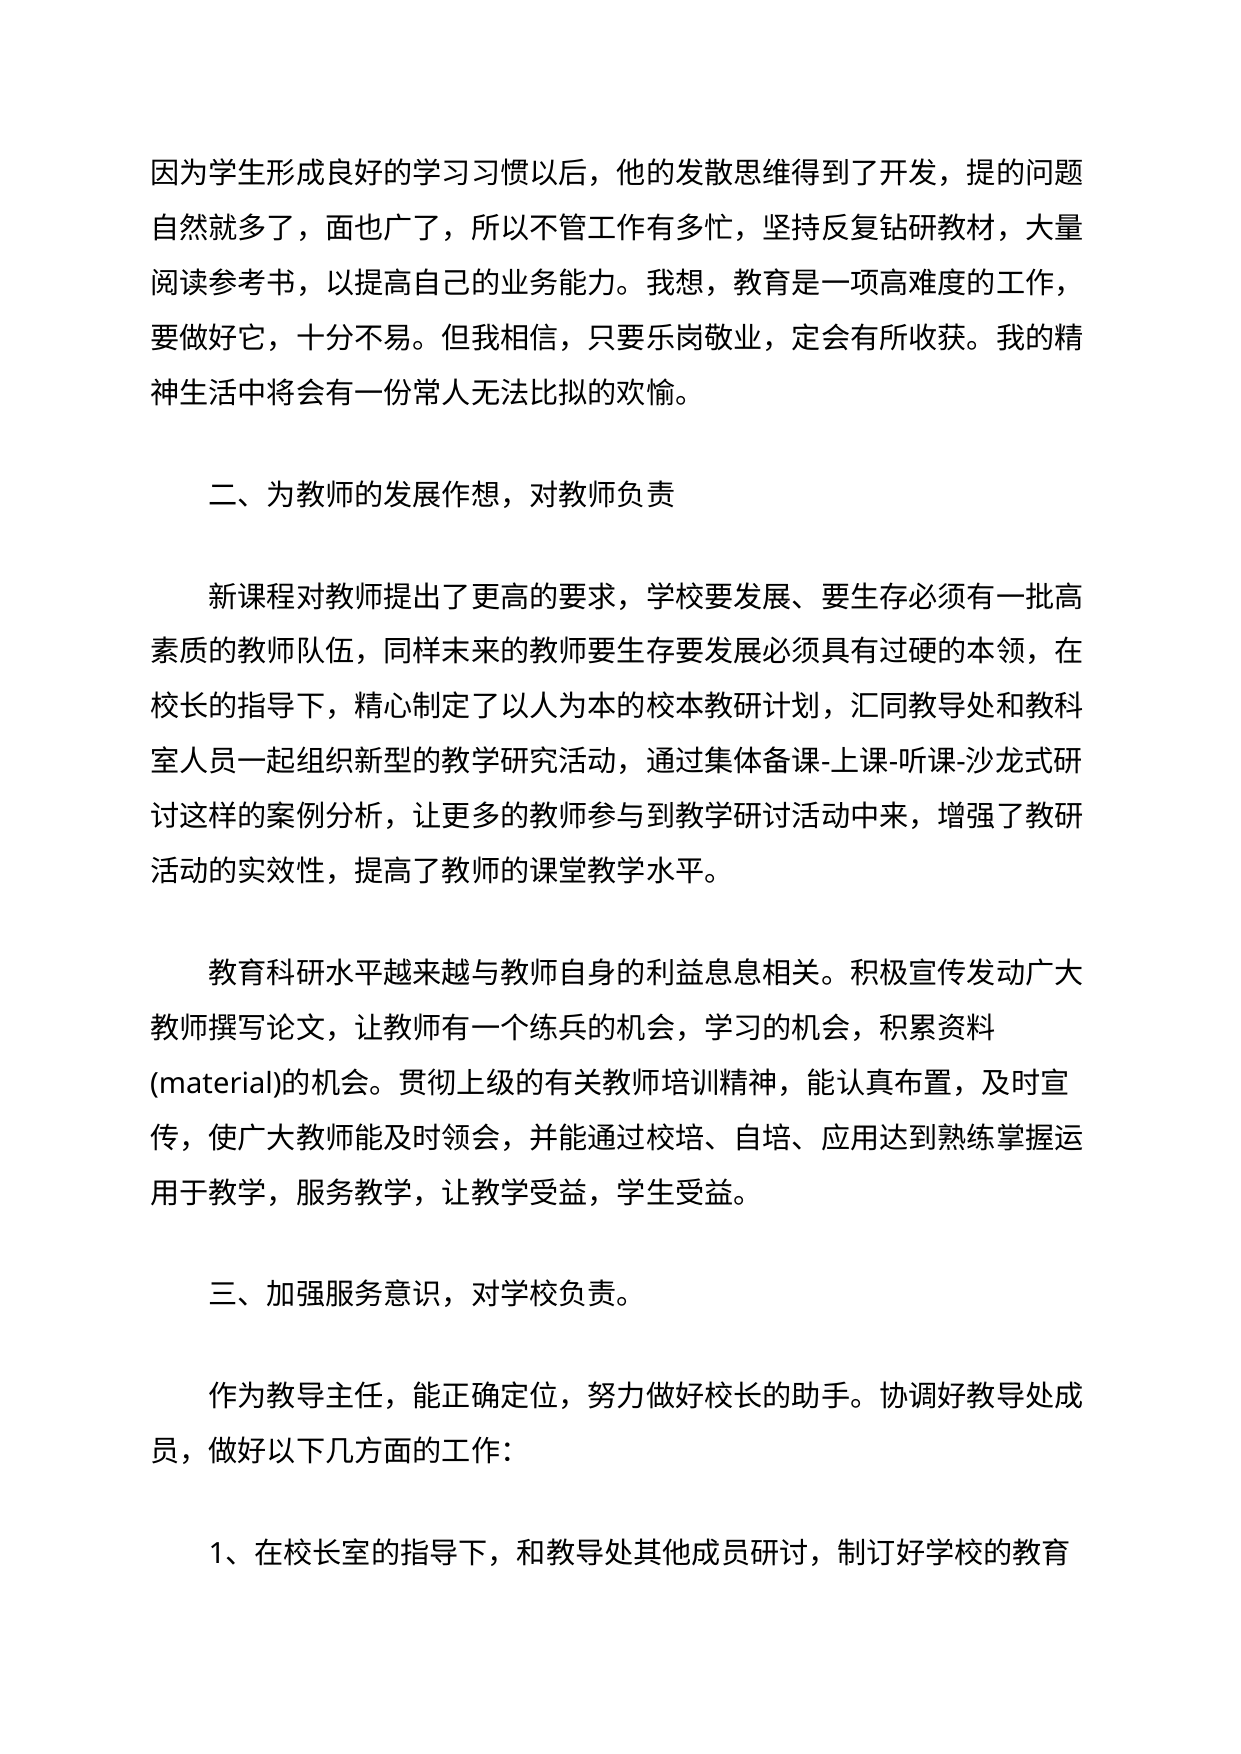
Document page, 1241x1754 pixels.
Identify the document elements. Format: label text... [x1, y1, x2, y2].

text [150, 150, 1090, 412]
text 二、为教师的发展作想，对教师负责 [150, 471, 1090, 514]
text 作为教导主任，能正确定位，努力做好校长的助手。协调好教导处成员，做好以下几方面的工作： [150, 1373, 1090, 1470]
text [150, 1529, 1090, 1572]
text 教育科研水平越来越与教师自身的利益息息相关。积极宣传发动广大教师撰写论文，让教师有一个练兵的机会，学习的机会，积累资料(material)的机会。贯彻上级的有关教师培训精神，能认真布置，及时宣传，使广大教师能及时领会，并能通过校培、自培、应用达到熟练掌握运用于教学，服务教学，让教学受益，学生受益。 [150, 949, 1090, 1211]
text 新课程对教师提出了更高的要求，学校要发展、要生存必须有一批高素质的教师队伍，同样末来的教师要生存要发展必须具有过硬的本领，在校长的指导下，精心制定了以人为本的校本教研计划，汇同教导处和教科室人员一起组织新型的教学研究活动，通过集体备课-上课-听课-沙龙式研讨这样的案例分析，让更多的教师参与到教学研讨活动中来，增强了教研活动的实效性，提高了教师的课堂教学水平。 [150, 573, 1090, 890]
text 三、加强服务意识，对学校负责。 [150, 1271, 1090, 1313]
